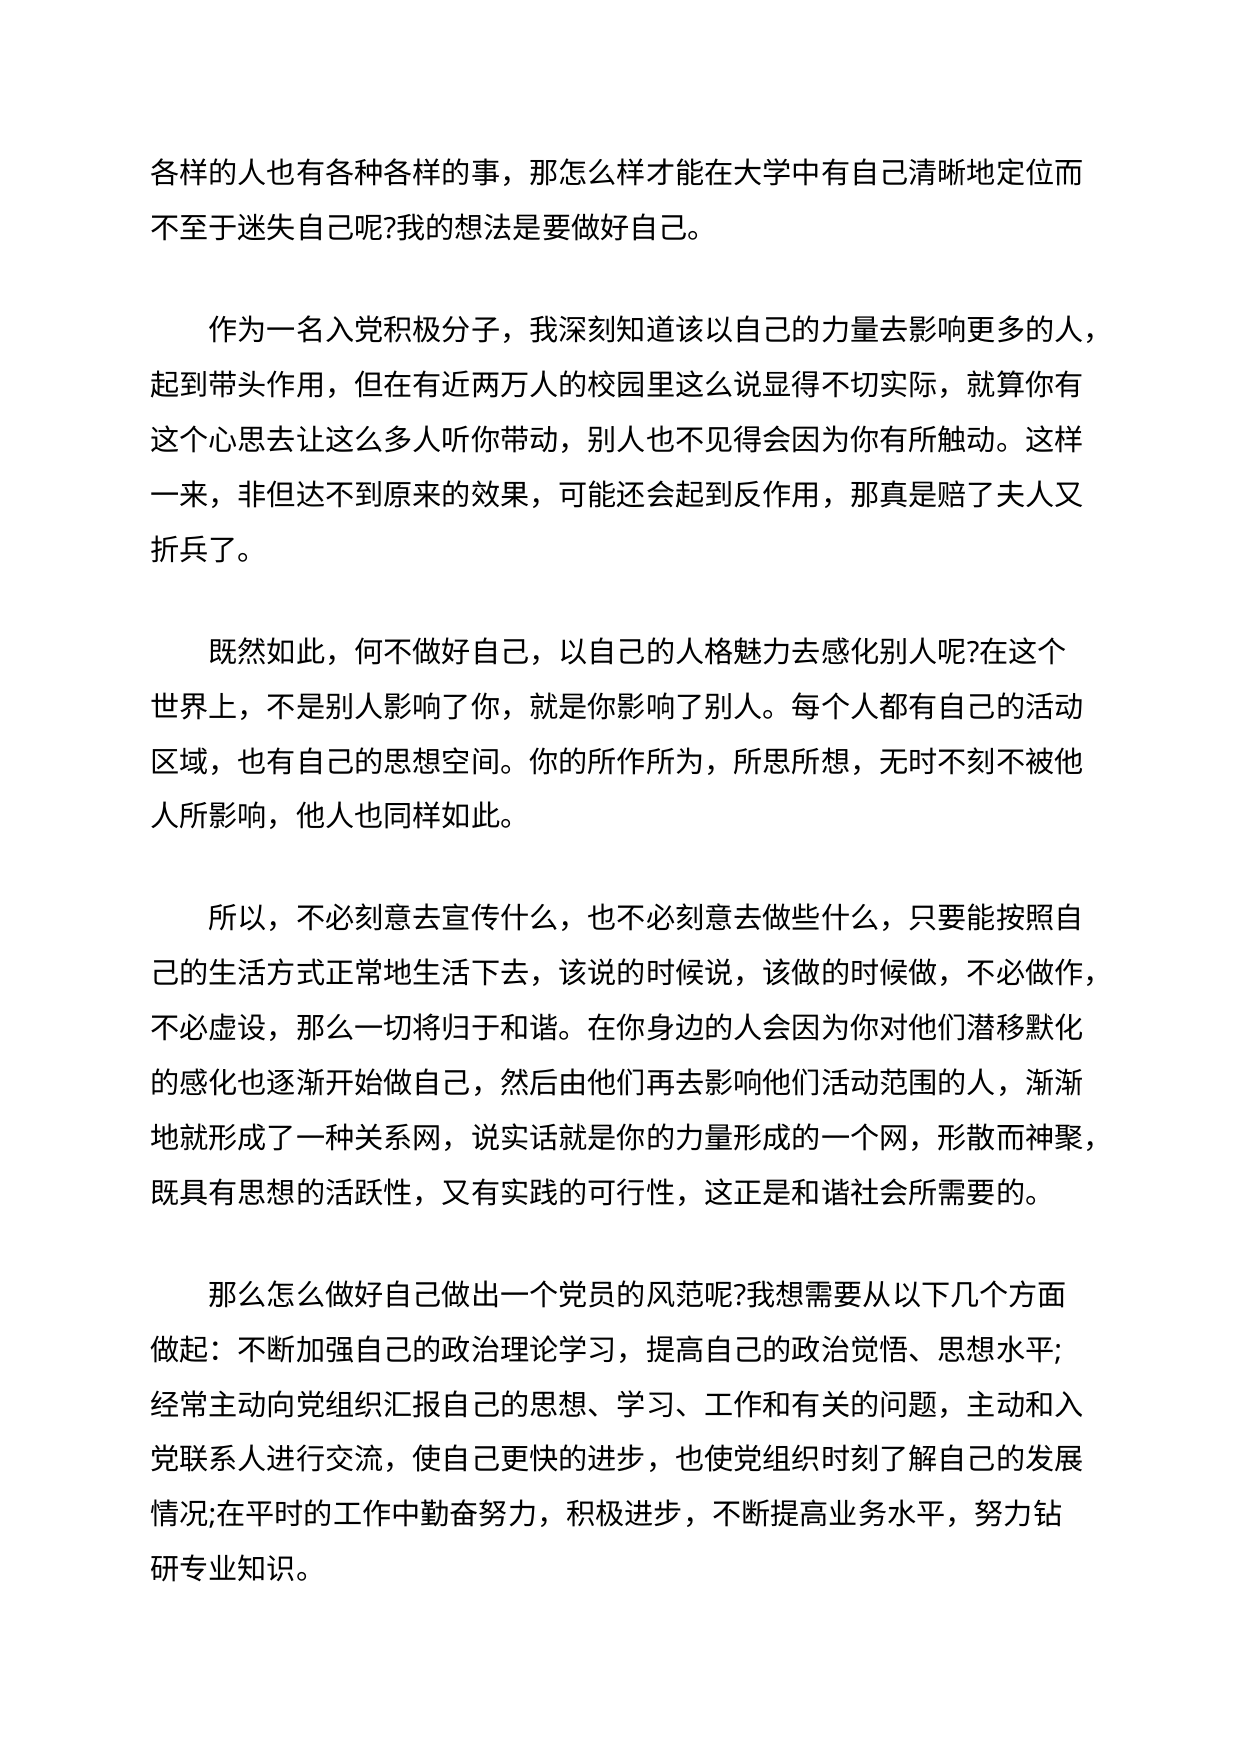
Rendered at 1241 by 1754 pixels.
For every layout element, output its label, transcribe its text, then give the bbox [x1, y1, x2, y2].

text 作为一名入党积极分子，我深刻知道该以自己的力量去影响更多的人，起到带头作用，但在有近两万人的校园里这么说显得不切实际，就算你有这个心思去让这么多人听你带动，别人也不见得会因为你有所触动。这样一来，非但达不到原来的效果，可能还会起到反作用，那真是赔了夫人又折兵了。 [150, 307, 1090, 569]
text 既然如此，何不做好自己，以自己的人格魅力去感化别人呢?在这个世界上，不是别人影响了你，就是你影响了别人。每个人都有自己的活动区域，也有自己的思想空间。你的所作所为，所思所想，无时不刻不被他人所影响，他人也同样如此。 [150, 628, 1090, 835]
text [150, 150, 1090, 247]
text 所以，不必刻意去宣传什么，也不必刻意去做些什么，只要能按照自己的生活方式正常地生活下去，该说的时候说，该做的时候做，不必做作，不必虚设，那么一切将归于和谐。在你身边的人会因为你对他们潜移默化的感化也逐渐开始做自己，然后由他们再去影响他们活动范围的人，渐渐地就形成了一种关系网，说实话就是你的力量形成的一个网，形散而神聚，既具有思想的活跃性，又有实践的可行性，这正是和谐社会所需要的。 [150, 895, 1090, 1212]
text 那么怎么做好自己做出一个党员的风范呢?我想需要从以下几个方面做起：不断加强自己的政治理论学习，提高自己的政治觉悟、思想水平;经常主动向党组织汇报自己的思想、学习、工作和有关的问题，主动和入党联系人进行交流，使自己更快的进步，也使党组织时刻了解自己的发展情况;在平时的工作中勤奋努力，积极进步，不断提高业务水平，努力钻研专业知识。 [150, 1271, 1090, 1588]
